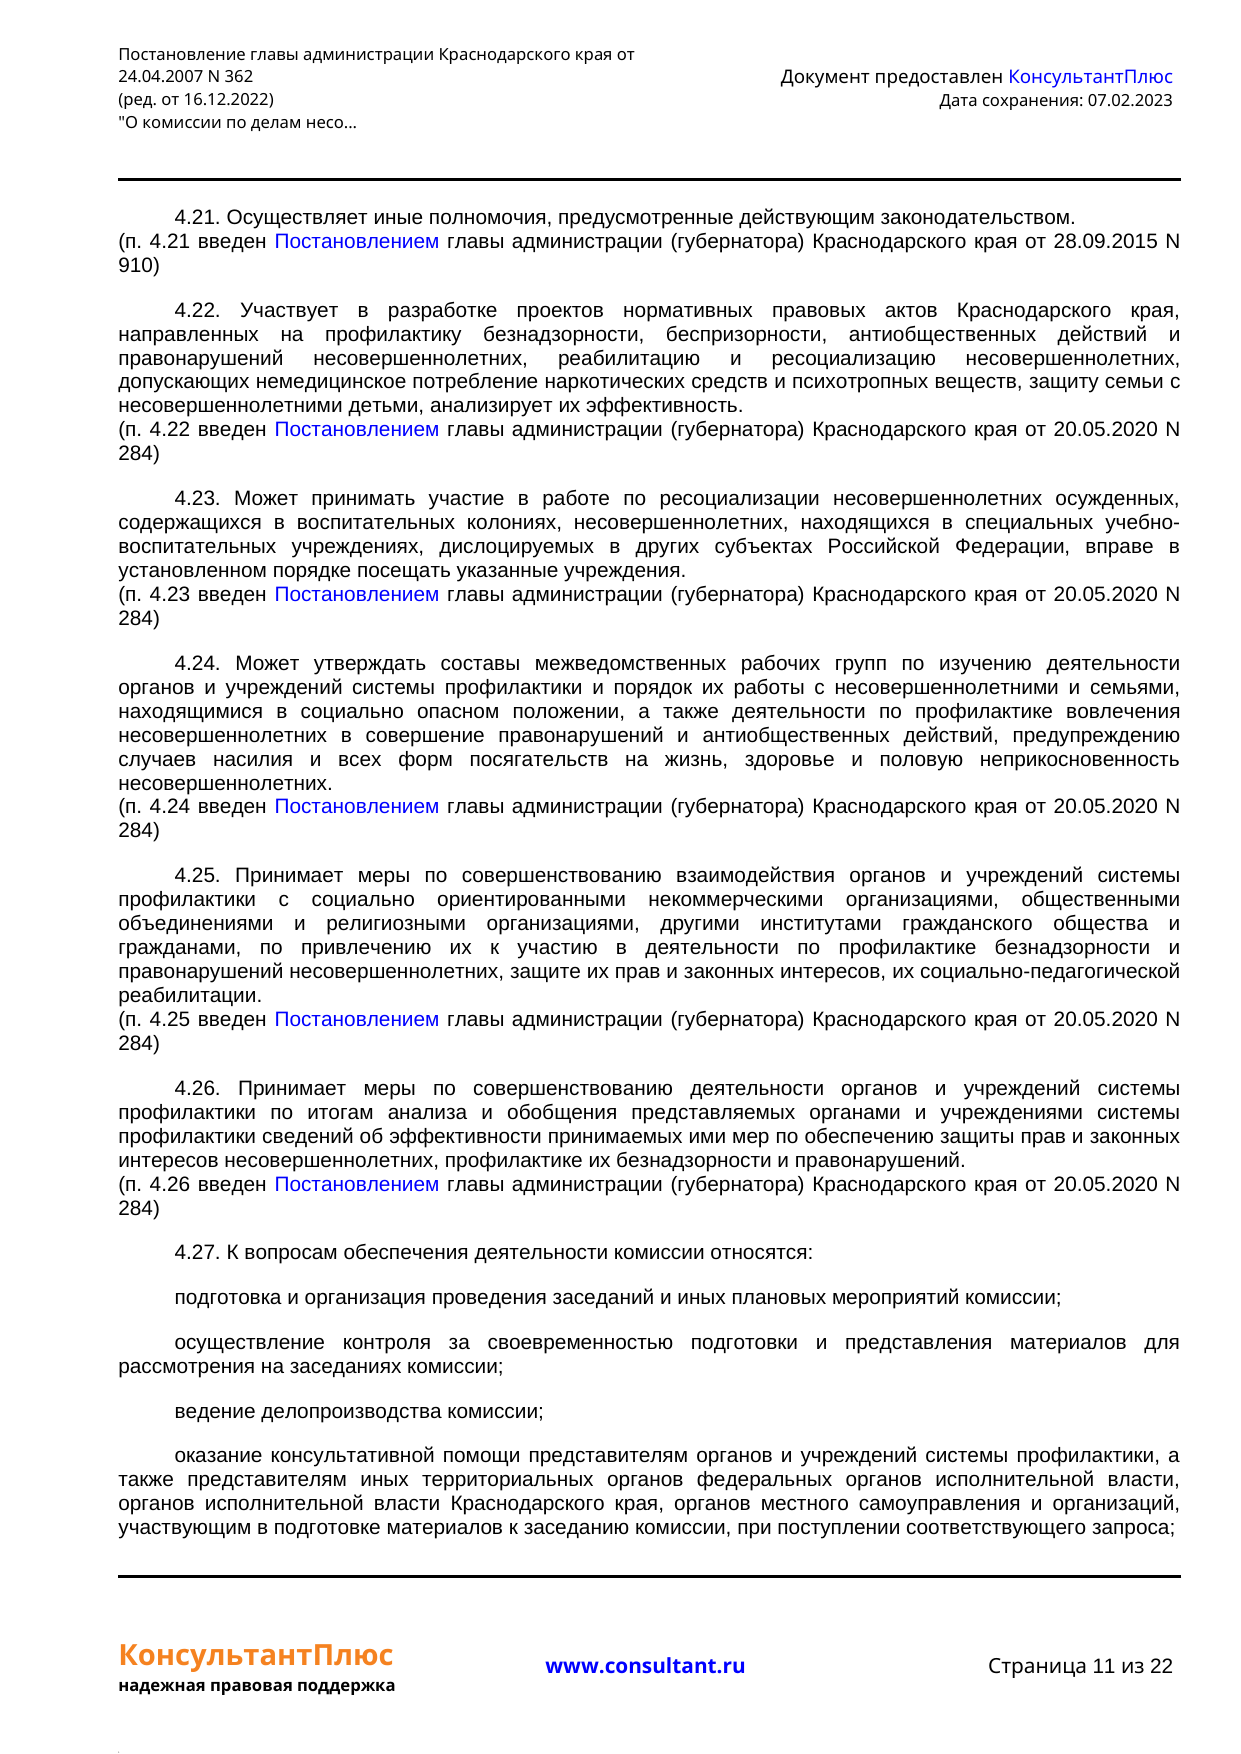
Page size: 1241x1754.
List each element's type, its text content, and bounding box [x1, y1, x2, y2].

text оказание консультативной помощи представителям органов и учреждений системы профилактики, а также представителям иных территориальных органов федеральных органов исполнительной власти, органов исполнительной власти Краснодарского края, органов местного самоуправления и организаций, участвующим в подготовке материалов к заседанию комиссии, при поступлении соответствующего запроса; [118, 1443, 1181, 1539]
text осуществление контроля за своевременностью подготовки и представления материалов для рассмотрения на заседаниях комиссии; [118, 1330, 1181, 1378]
text 4.23. Может принимать участие в работе по ресоциализации несовершеннолетних осужденных, содержащихся в воспитательных колониях, несовершеннолетних, находящихся в специальных учебно-воспитательных учреждениях, дислоцируемых в других субъектах Российской Федерации, вправе в установленном порядке посещать указанные учреждения. [118, 486, 1181, 582]
text (п. 4.24 введен Постановлением главы администрации (губернатора) Краснодарского края от 20.05.2020 N 284) [118, 794, 1181, 842]
text 4.24. Может утверждать составы межведомственных рабочих групп по изучению деятельности органов и учреждений системы профилактики и порядок их работы с несовершеннолетними и семьями, находящимися в социально опасном положении, а также деятельности по профилактике вовлечения несовершеннолетних в совершение правонарушений и антиобщественных действий, предупреждению случаев насилия и всех форм посягательств на жизнь, здоровье и половую неприкосновенность несовершеннолетних. [118, 651, 1181, 794]
text 4.25. Принимает меры по совершенствованию взаимодействия органов и учреждений системы профилактики с социально ориентированными некоммерческими организациями, общественными объединениями и религиозными организациями, другими институтами гражданского общества и гражданами, по привлечению их к участию в деятельности по профилактике безнадзорности и правонарушений несовершеннолетних, защите их прав и законных интересов, их социально-педагогической реабилитации. [118, 863, 1181, 1007]
text 4.27. К вопросам обеспечения деятельности комиссии относятся: [118, 1240, 1181, 1264]
text (п. 4.26 введен Постановлением главы администрации (губернатора) Краснодарского края от 20.05.2020 N 284) [118, 1171, 1181, 1219]
text 4.21. Осуществляет иные полномочия, предусмотренные действующим законодательством. [118, 205, 1181, 229]
text (п. 4.23 введен Постановлением главы администрации (губернатора) Краснодарского края от 20.05.2020 N 284) [118, 582, 1181, 630]
text (п. 4.25 введен Постановлением главы администрации (губернатора) Краснодарского края от 20.05.2020 N 284) [118, 1007, 1181, 1055]
text 4.26. Принимает меры по совершенствованию деятельности органов и учреждений системы профилактики по итогам анализа и обобщения представляемых органами и учреждениями системы профилактики сведений об эффективности принимаемых ими мер по обеспечению защиты прав и законных интересов несовершеннолетних, профилактике их безнадзорности и правонарушений. [118, 1076, 1181, 1171]
text (п. 4.22 введен Постановлением главы администрации (губернатора) Краснодарского края от 20.05.2020 N 284) [118, 417, 1181, 465]
text подготовка и организация проведения заседаний и иных плановых мероприятий комиссии; [118, 1285, 1181, 1309]
text (п. 4.21 введен Постановлением главы администрации (губернатора) Краснодарского края от 28.09.2015 N 910) [118, 229, 1181, 277]
text ведение делопроизводства комиссии; [118, 1398, 1181, 1422]
text 4.22. Участвует в разработке проектов нормативных правовых актов Краснодарского края, направленных на профилактику безнадзорности, беспризорности, антиобщественных действий и правонарушений несовершеннолетних, реабилитацию и ресоциализацию несовершеннолетних, допускающих немедицинское потребление наркотических средств и психотропных веществ, защиту семьи с несовершеннолетними детьми, анализирует их эффективность. [118, 297, 1181, 417]
